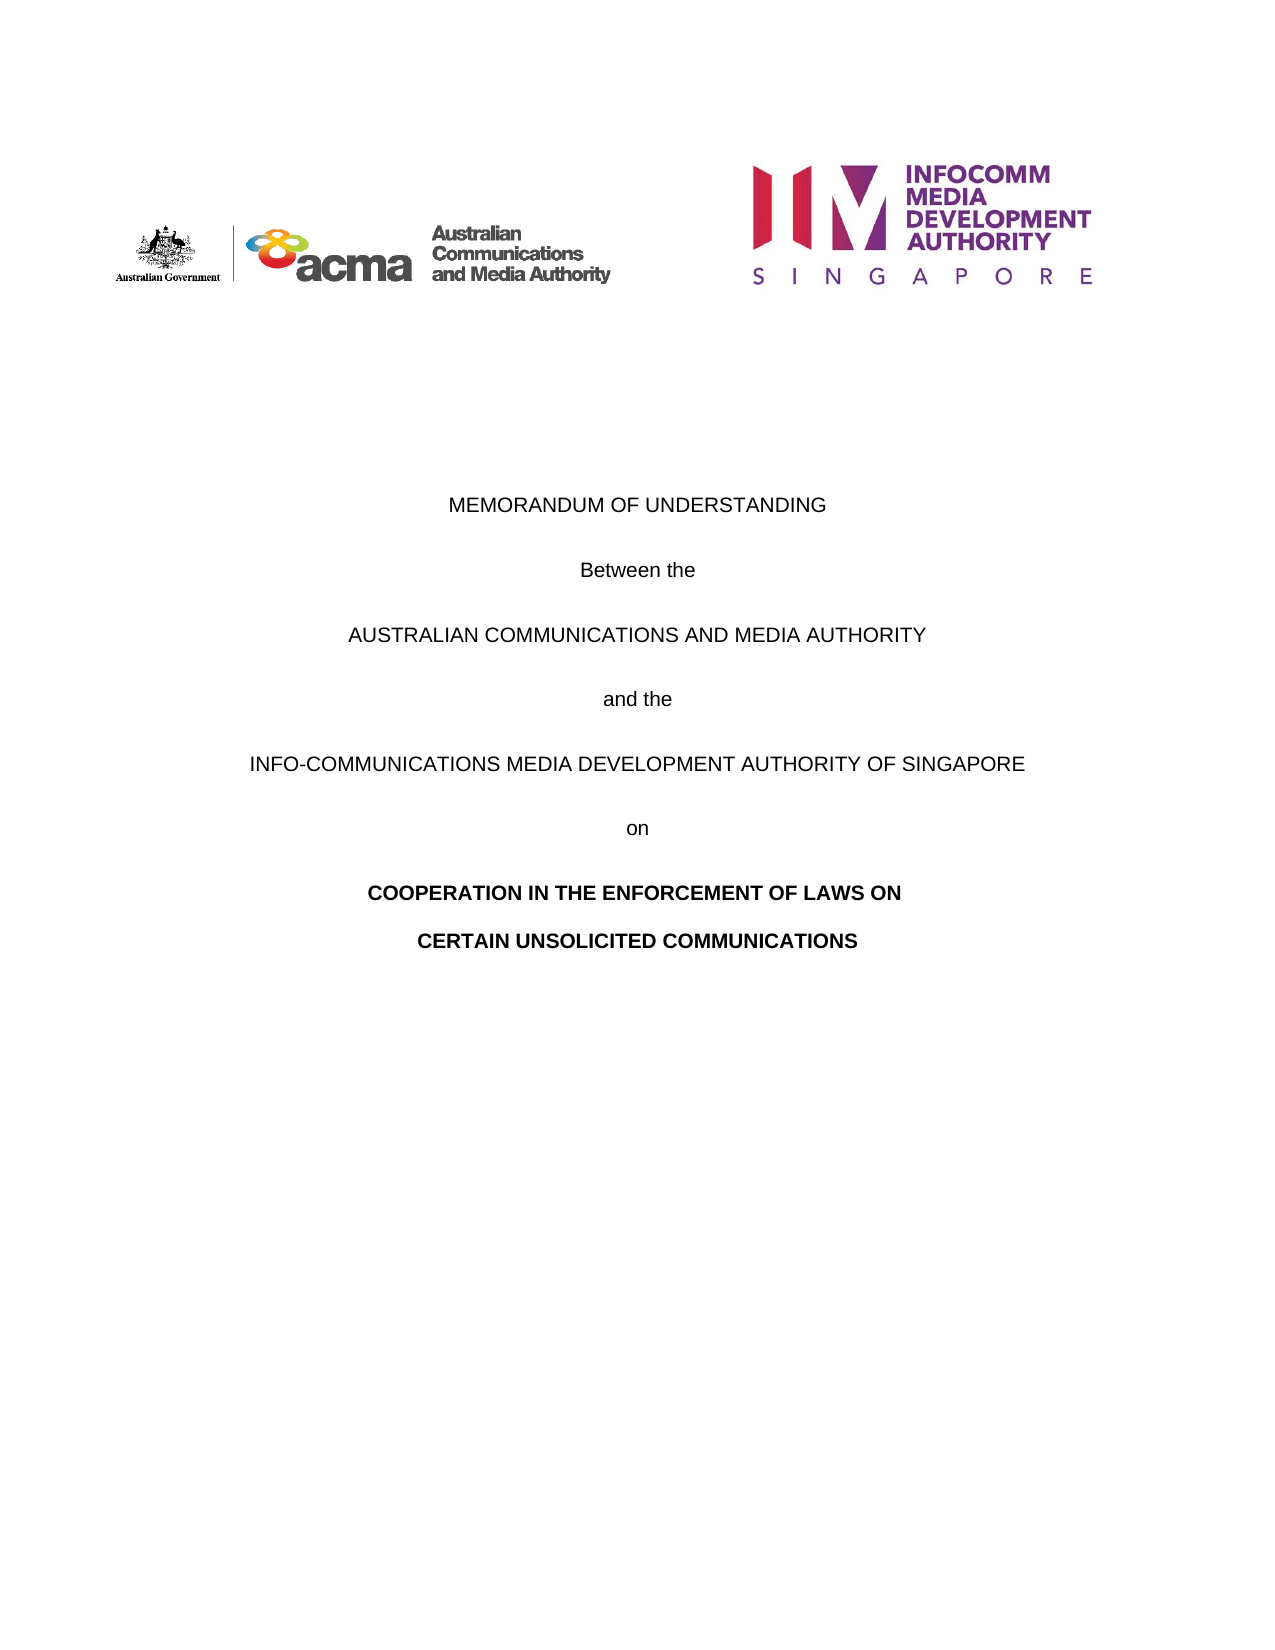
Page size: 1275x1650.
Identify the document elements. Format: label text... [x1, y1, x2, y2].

text AUSTRALIAN COMMUNICATIONS AND MEDIA AUTHORITY [150, 622, 1125, 646]
text and the [150, 687, 1125, 711]
text Between the [150, 558, 1125, 582]
text INFO-COMMUNICATIONS MEDIA DEVELOPMENT AUTHORITY OF SINGAPORE [150, 752, 1125, 776]
text COOPERATION IN THE ENFORCEMENT OF LAWS ON CERTAIN UNSOLICITED COMMUNICATIONS [150, 881, 1125, 953]
text MEMORANDUM OF UNDERSTANDING [150, 493, 1125, 517]
picture [711, 150, 1125, 299]
picture [115, 225, 611, 284]
text on [150, 816, 1125, 840]
